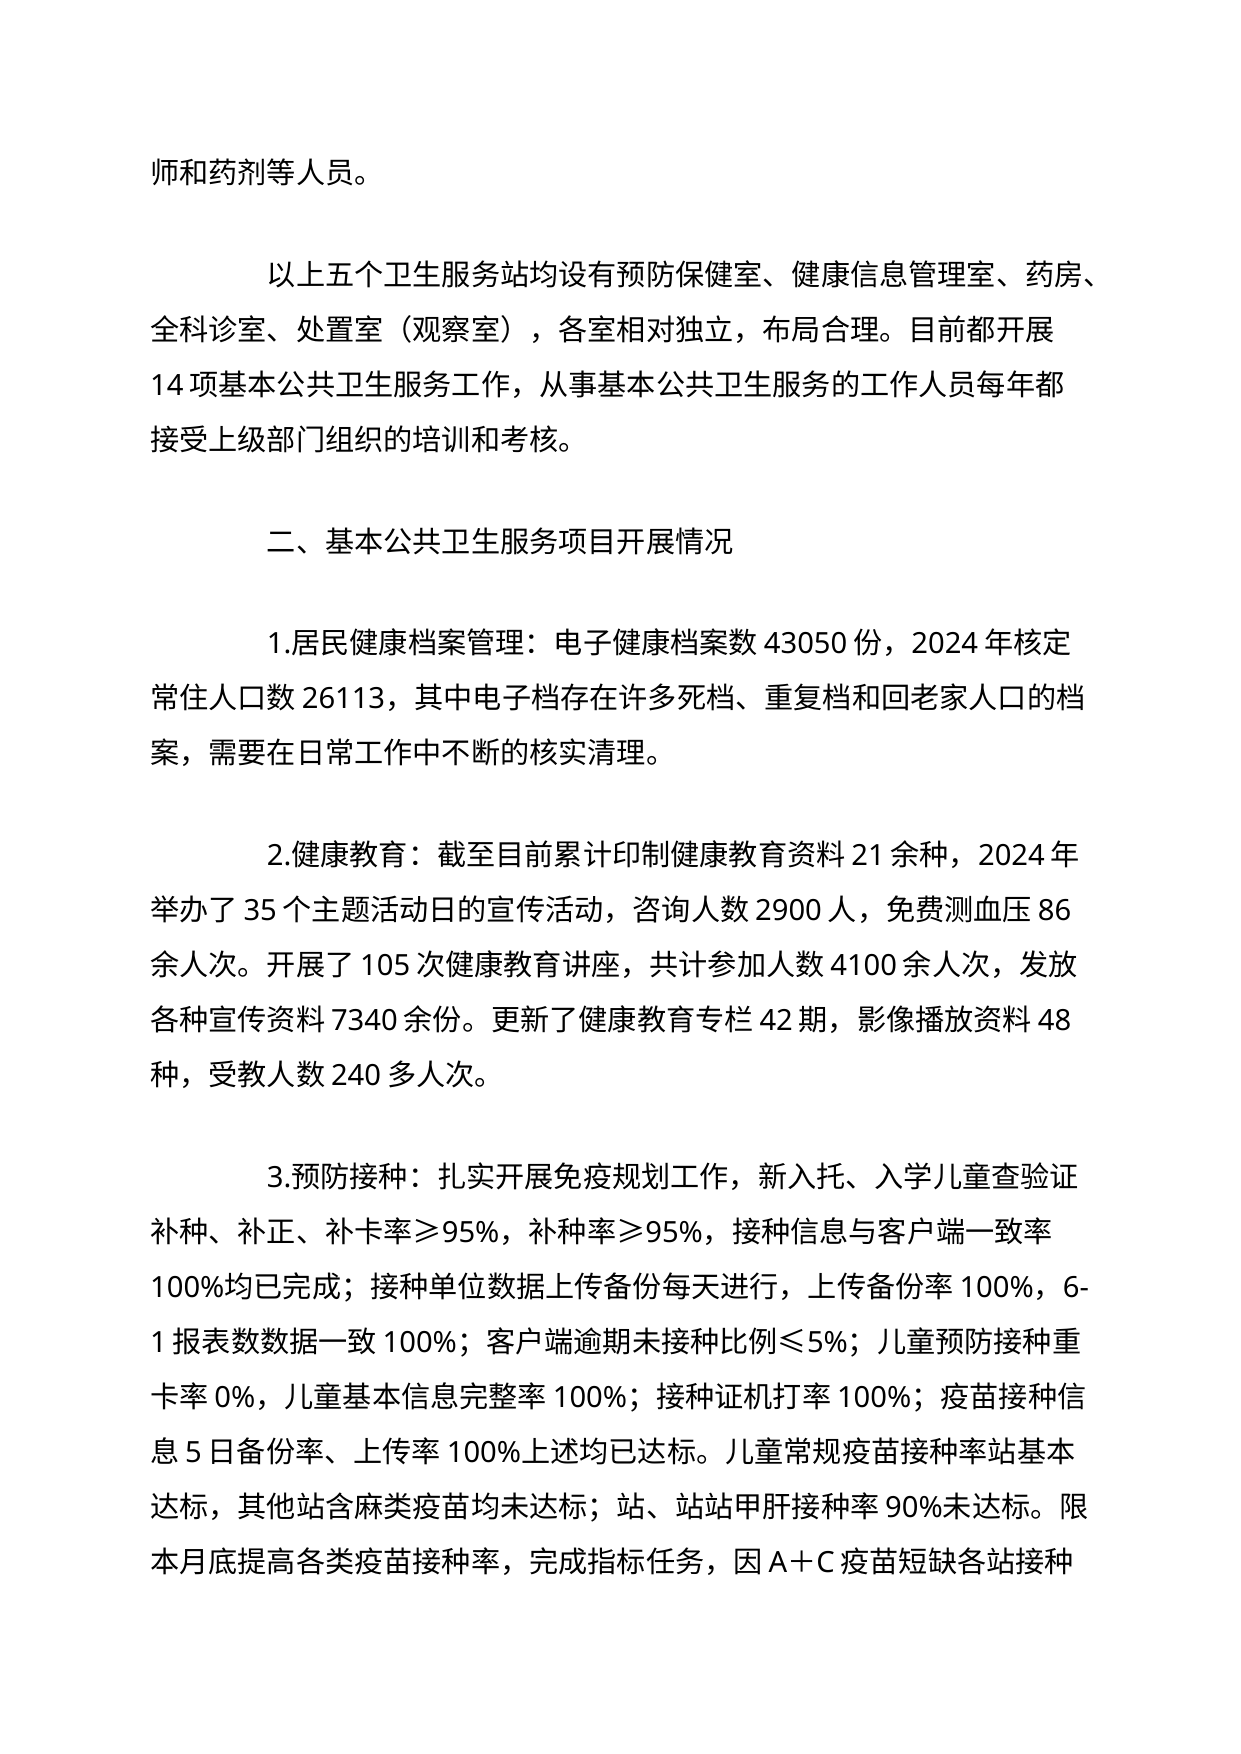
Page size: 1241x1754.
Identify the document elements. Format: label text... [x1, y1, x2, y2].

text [150, 1154, 1090, 1581]
text 1.居民健康档案管理：电子健康档案数43050份，2024年核定常住人口数26113，其中电子档存在许多死档、重复档和回老家人口的档案，需要在日常工作中不断的核实清理。 [150, 620, 1090, 772]
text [150, 150, 1090, 192]
text 二、基本公共卫生服务项目开展情况 [150, 518, 1090, 561]
text 2.健康教育：截至目前累计印制健康教育资料21余种，2024年举办了35个主题活动日的宣传活动，咨询人数2900人，免费测血压86余人次。开展了105次健康教育讲座，共计参加人数4100余人次，发放各种宣传资料7340余份。更新了健康教育专栏42期，影像播放资料48种，受教人数240多人次。 [150, 832, 1090, 1094]
text 以上五个卫生服务站均设有预防保健室、健康信息管理室、药房、全科诊室、处置室（观察室），各室相对独立，布局合理。目前都开展14项基本公共卫生服务工作，从事基本公共卫生服务的工作人员每年都接受上级部门组织的培训和考核。 [150, 252, 1090, 459]
